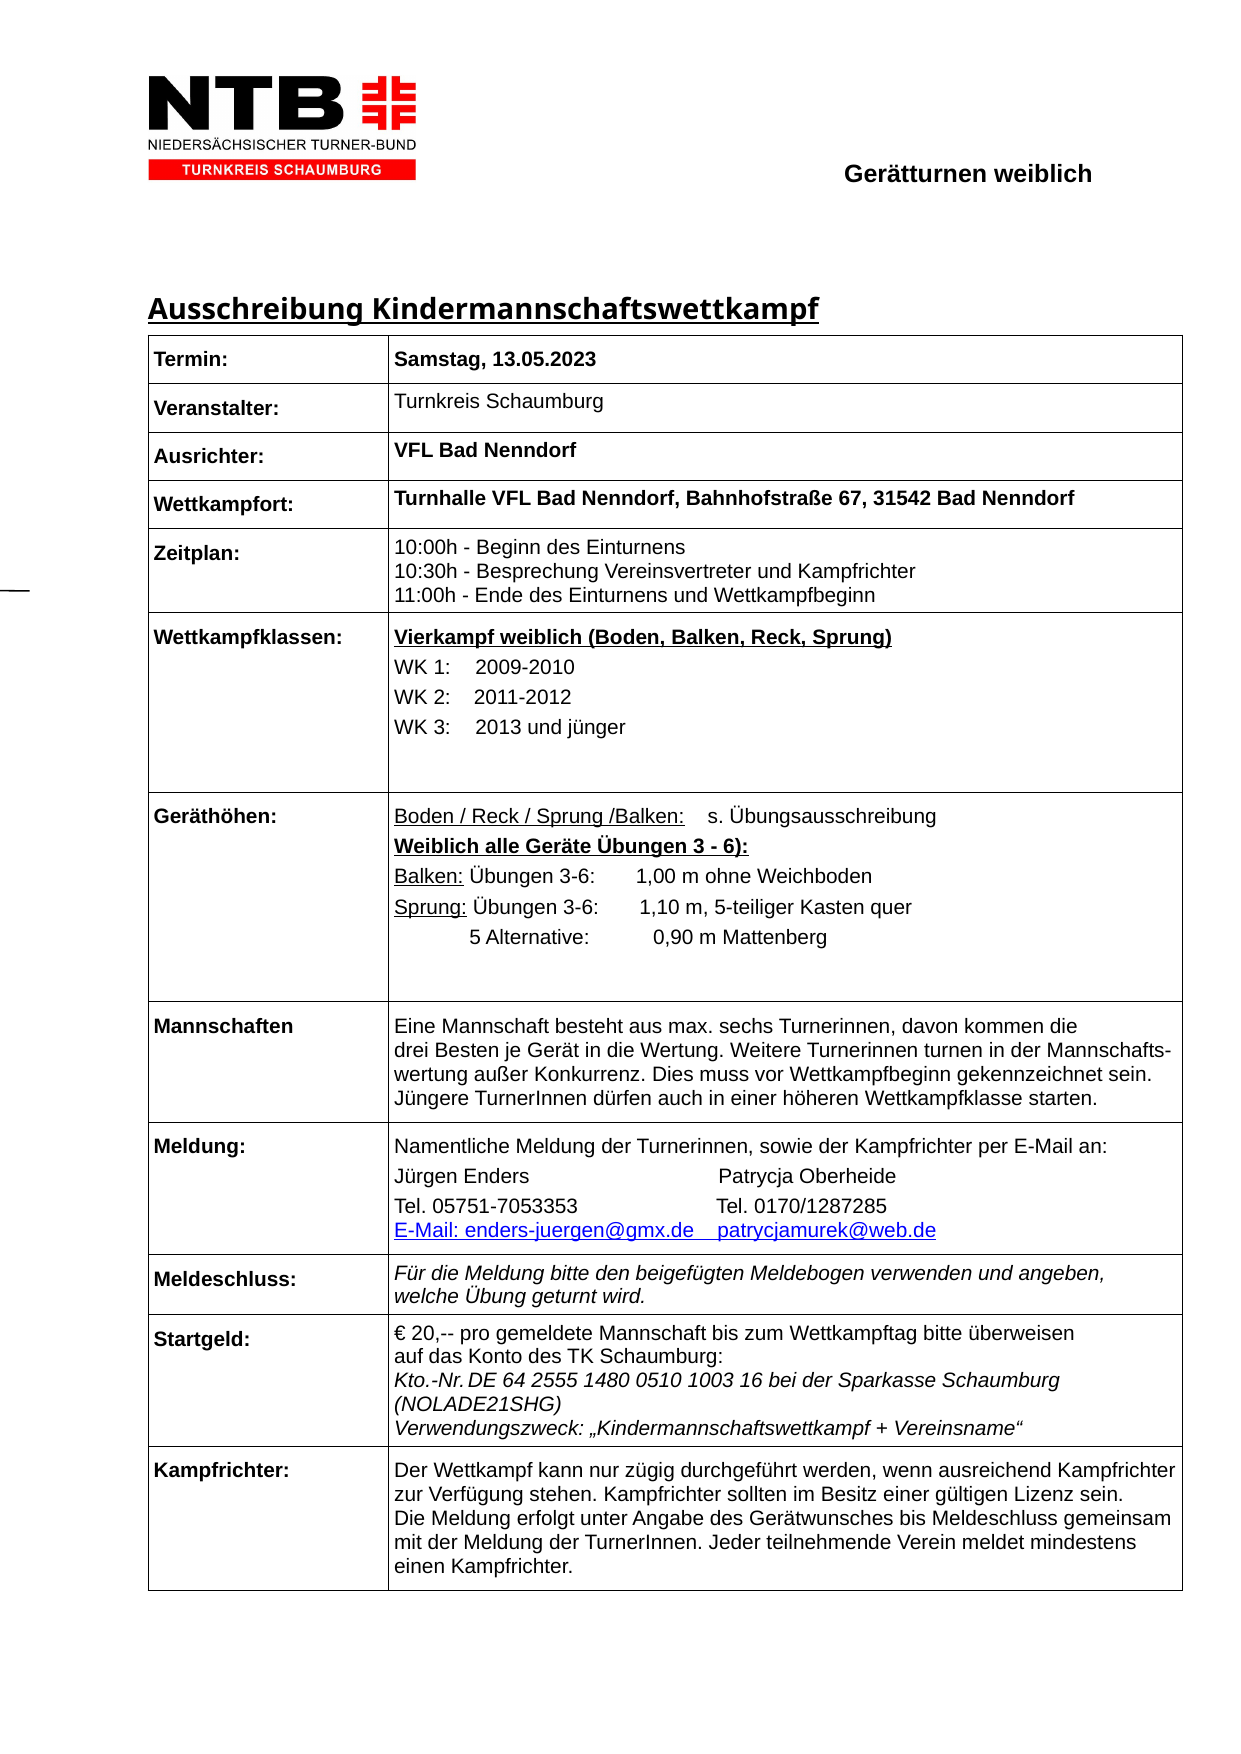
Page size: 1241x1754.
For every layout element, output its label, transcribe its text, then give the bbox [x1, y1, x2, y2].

table_cell Namentliche Meldung der Turnerinnen, sowie der Kampfrichter per E-Mail an: Jürgen Enders Patrycja Oberheide Tel. 05751-7053353 Tel. 0170/1287285 E-Mail: enders-juergen@gmx.de patrycjamurek@web.de [389, 1123, 1182, 1254]
table_header Termin: [149, 336, 388, 383]
table_cell Turnkreis Schaumburg [389, 384, 1182, 431]
table_cell Mannschaften [149, 1002, 388, 1121]
table_cell Veranstalter: [149, 384, 388, 431]
table_cell Zeitplan: [149, 529, 388, 612]
table_header Samstag, 13.05.2023 [389, 336, 1182, 383]
table_cell Turnhalle VFL Bad Nenndorf, Bahnhofstraße 67, 31542 Bad Nenndorf [389, 481, 1182, 528]
table_cell Der Wettkampf kann nur zügig durchgeführt werden, wenn ausreichend Kampfrichter zur Verfügung stehen. Kampfrichter sollten im Besitz einer gültigen Lizenz sein. Die Meldung erfolgt unter Angabe des Gerätwunsches bis Meldeschluss gemeinsam mit der Meldung der TurnerInnen. Jeder teilnehmende Verein meldet mindestens einen Kampfrichter. [389, 1447, 1182, 1590]
table_cell Vierkampf weiblich (Boden, Balken, Reck, Sprung) WK 1: 2009-2010 WK 2: 2011-2012 WK 3: 2013 und jünger [389, 613, 1182, 791]
table_cell Eine Mannschaft besteht aus max. sechs Turnerinnen, davon kommen die drei Besten je Gerät in die Wertung. Weitere Turnerinnen turnen in der Mannschafts- wertung außer Konkurrenz. Dies muss vor Wettkampfbeginn gekennzeichnet sein. Jüngere TurnerInnen dürfen auch in einer höheren Wettkampfklasse starten. [389, 1002, 1182, 1121]
table_cell VFL Bad Nenndorf [389, 433, 1182, 480]
table_cell Boden / Reck / Sprung /Balken: s. Übungsausschreibung Weiblich alle Geräte Übungen 3 - 6): Balken: Übungen 3-6: 1,00 m ohne Weichboden Sprung: Übungen 3-6: 1,10 m, 5-teiliger Kasten quer 5 Alternative: 0,90 m Mattenberg [389, 793, 1182, 1001]
table_cell Ausrichter: [149, 433, 388, 480]
table_cell 10:00h - Beginn des Einturnens 10:30h - Besprechung Vereinsvertreter und Kampfrichter 11:00h - Ende des Einturnens und Wettkampfbeginn [389, 529, 1182, 612]
text Ausschreibung Kindermannschaftswettkampf [148, 288, 1181, 328]
picture [147, 75, 417, 183]
table_cell Meldung: [149, 1123, 388, 1254]
table_cell Startgeld: [149, 1315, 388, 1446]
table_cell Kampfrichter: [149, 1447, 388, 1590]
table_cell Wettkampfort: [149, 481, 388, 528]
table_cell Wettkampfklassen: [149, 613, 388, 791]
table_cell Geräthöhen: [149, 793, 388, 1001]
table_cell Meldeschluss: [149, 1255, 388, 1314]
table_cell € 20,-- pro gemeldete Mannschaft bis zum Wettkampftag bitte überweisen auf das Konto des TK Schaumburg: Kto.-Nr. DE 64 2555 1480 0510 1003 16 bei der Sparkasse Schaumburg (NOLADE21SHG) Verwendungszweck: „Kindermannschaftswettkampf + Vereinsname“ [389, 1315, 1182, 1446]
table_cell Für die Meldung bitte den beigefügten Meldebogen verwenden und angeben, welche Übung geturnt wird. [389, 1255, 1182, 1314]
